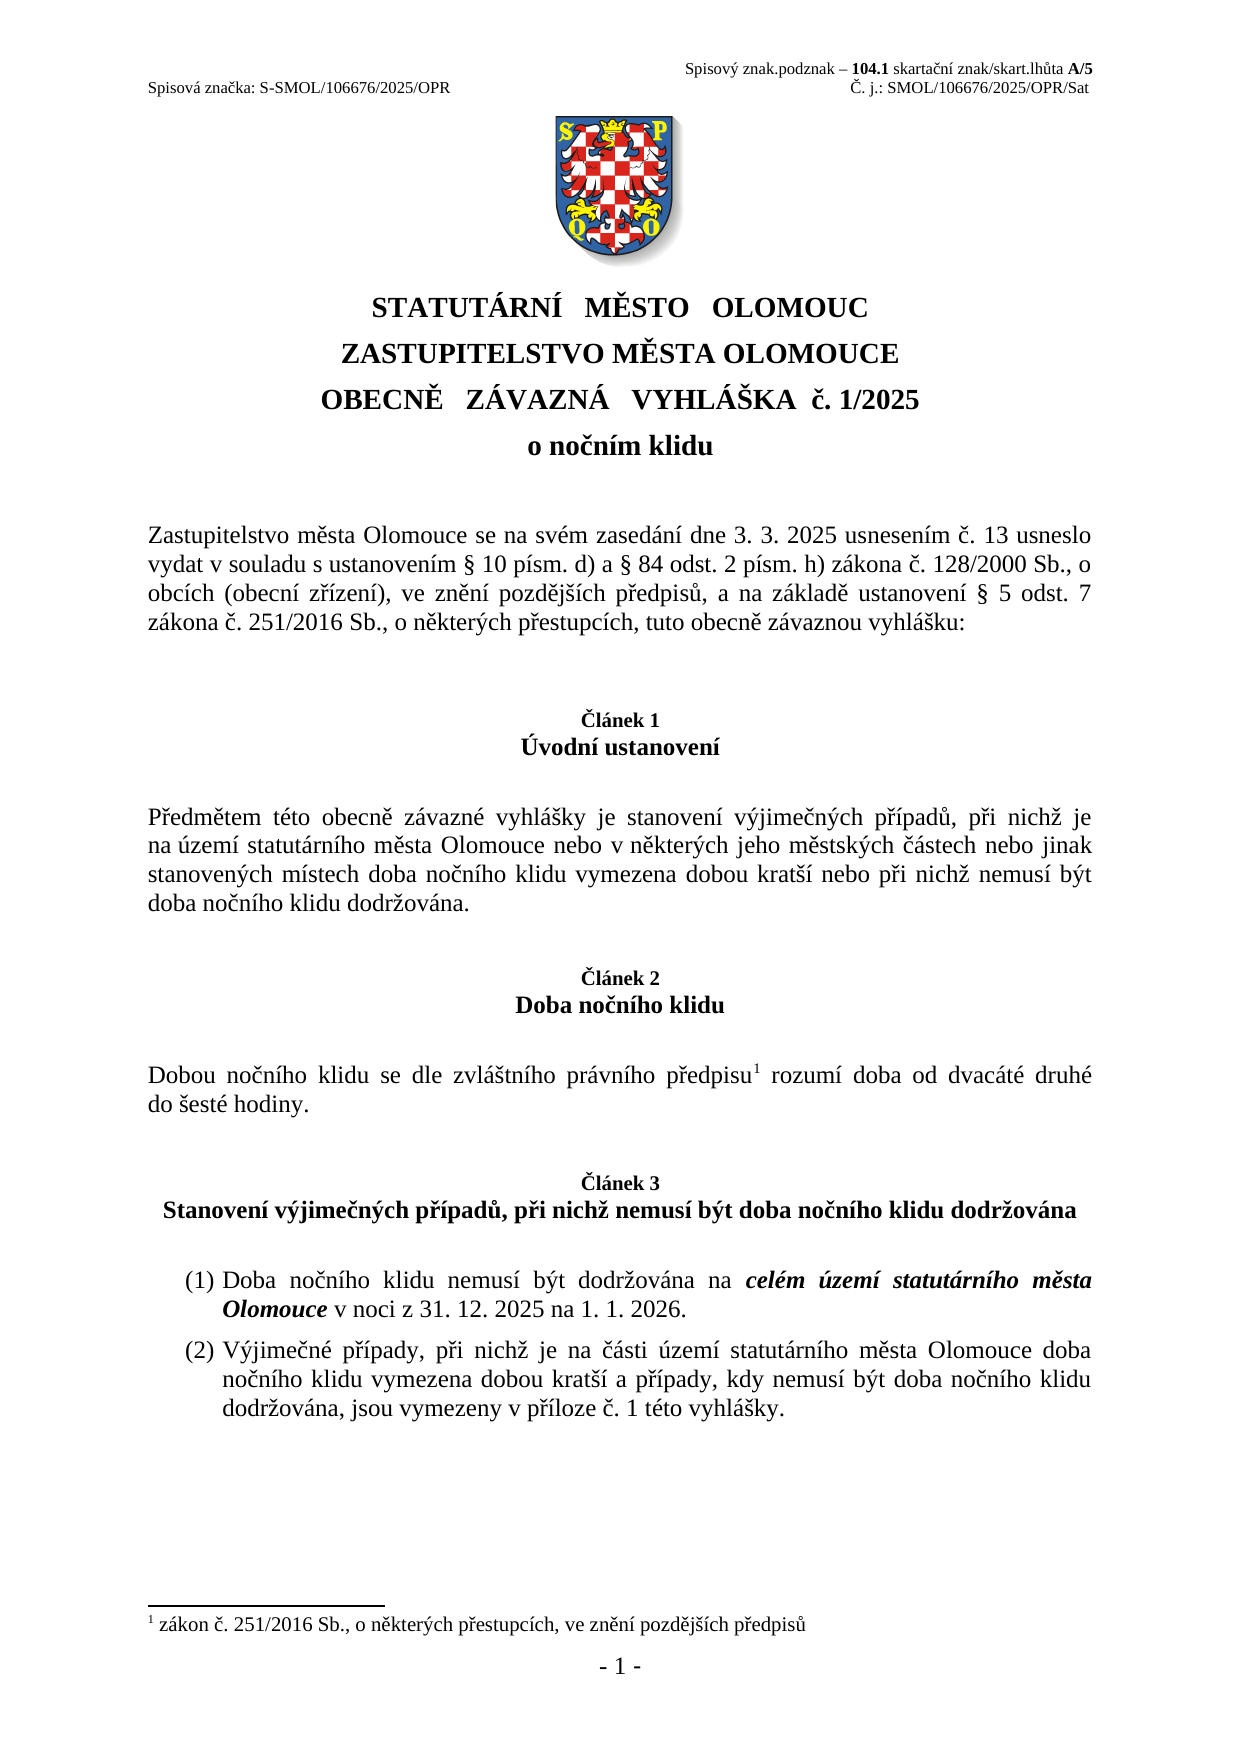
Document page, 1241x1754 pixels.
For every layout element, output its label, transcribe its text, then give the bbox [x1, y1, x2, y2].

text Článek 1 [148, 708, 1092, 732]
list Výjimečné případy, při nichž je na části území statutárního města Olomouce doba nočního klidu vymezena dobou kratší a případy, kdy nemusí být doba nočního klidu dodržována, jsou vymezeny v příloze č. 1 této vyhlášky. [185, 1335, 1092, 1422]
text o nočním klidu [148, 428, 1092, 462]
list Doba nočního klidu nemusí být dodržována na celém území statutárního města Olomouce v noci z 31. 12. 2025 na 1. 1. 2026. [185, 1265, 1092, 1323]
text Stanovení výjimečných případů, při nichž nemusí být doba nočního klidu dodržována [148, 1195, 1092, 1224]
text STATUTÁRNÍ MĚSTO OLOMOUC [148, 290, 1092, 324]
text Doba nočního klidu [148, 990, 1092, 1019]
text OBECNĚ ZÁVAZNÁ VYHLÁŠKA č. 1/2025 [148, 382, 1092, 416]
text ZASTUPITELSTVO MĚSTA OLOMOUCE [148, 336, 1092, 370]
text Předmětem této obecně závazné vyhlášky je stanovení výjimečných případů, při nichž je na území statutárního města Olomouce nebo v některých jeho městských částech nebo jinak stanovených místech doba nočního klidu vymezena dobou kratší nebo při nichž nemusí být doba nočního klidu dodržována. [148, 802, 1092, 917]
text Článek 2 [148, 966, 1092, 990]
text Úvodní ustanovení [148, 732, 1092, 761]
text Článek 3 [148, 1171, 1092, 1195]
text Zastupitelstvo města Olomouce se na svém zasedání dne 3. 3. 2025 usnesením č. 13 usneslo vydat v souladu s ustanovením § 10 písm. d) a § 84 odst. 2 písm. h) zákona č. 128/2000 Sb., o obcích (obecní zřízení), ve znění pozdějších předpisů, a na základě ustanovení § 5 odst. 7 zákona č. 251/2016 Sb., o některých přestupcích, tuto obecně závaznou vyhlášku: [148, 521, 1092, 636]
picture [555, 116, 684, 267]
text Dobou nočního klidu se dle zvláštního právního předpisu rozumí doba od dvacáté druhé do šesté hodiny. [148, 1060, 1092, 1117]
